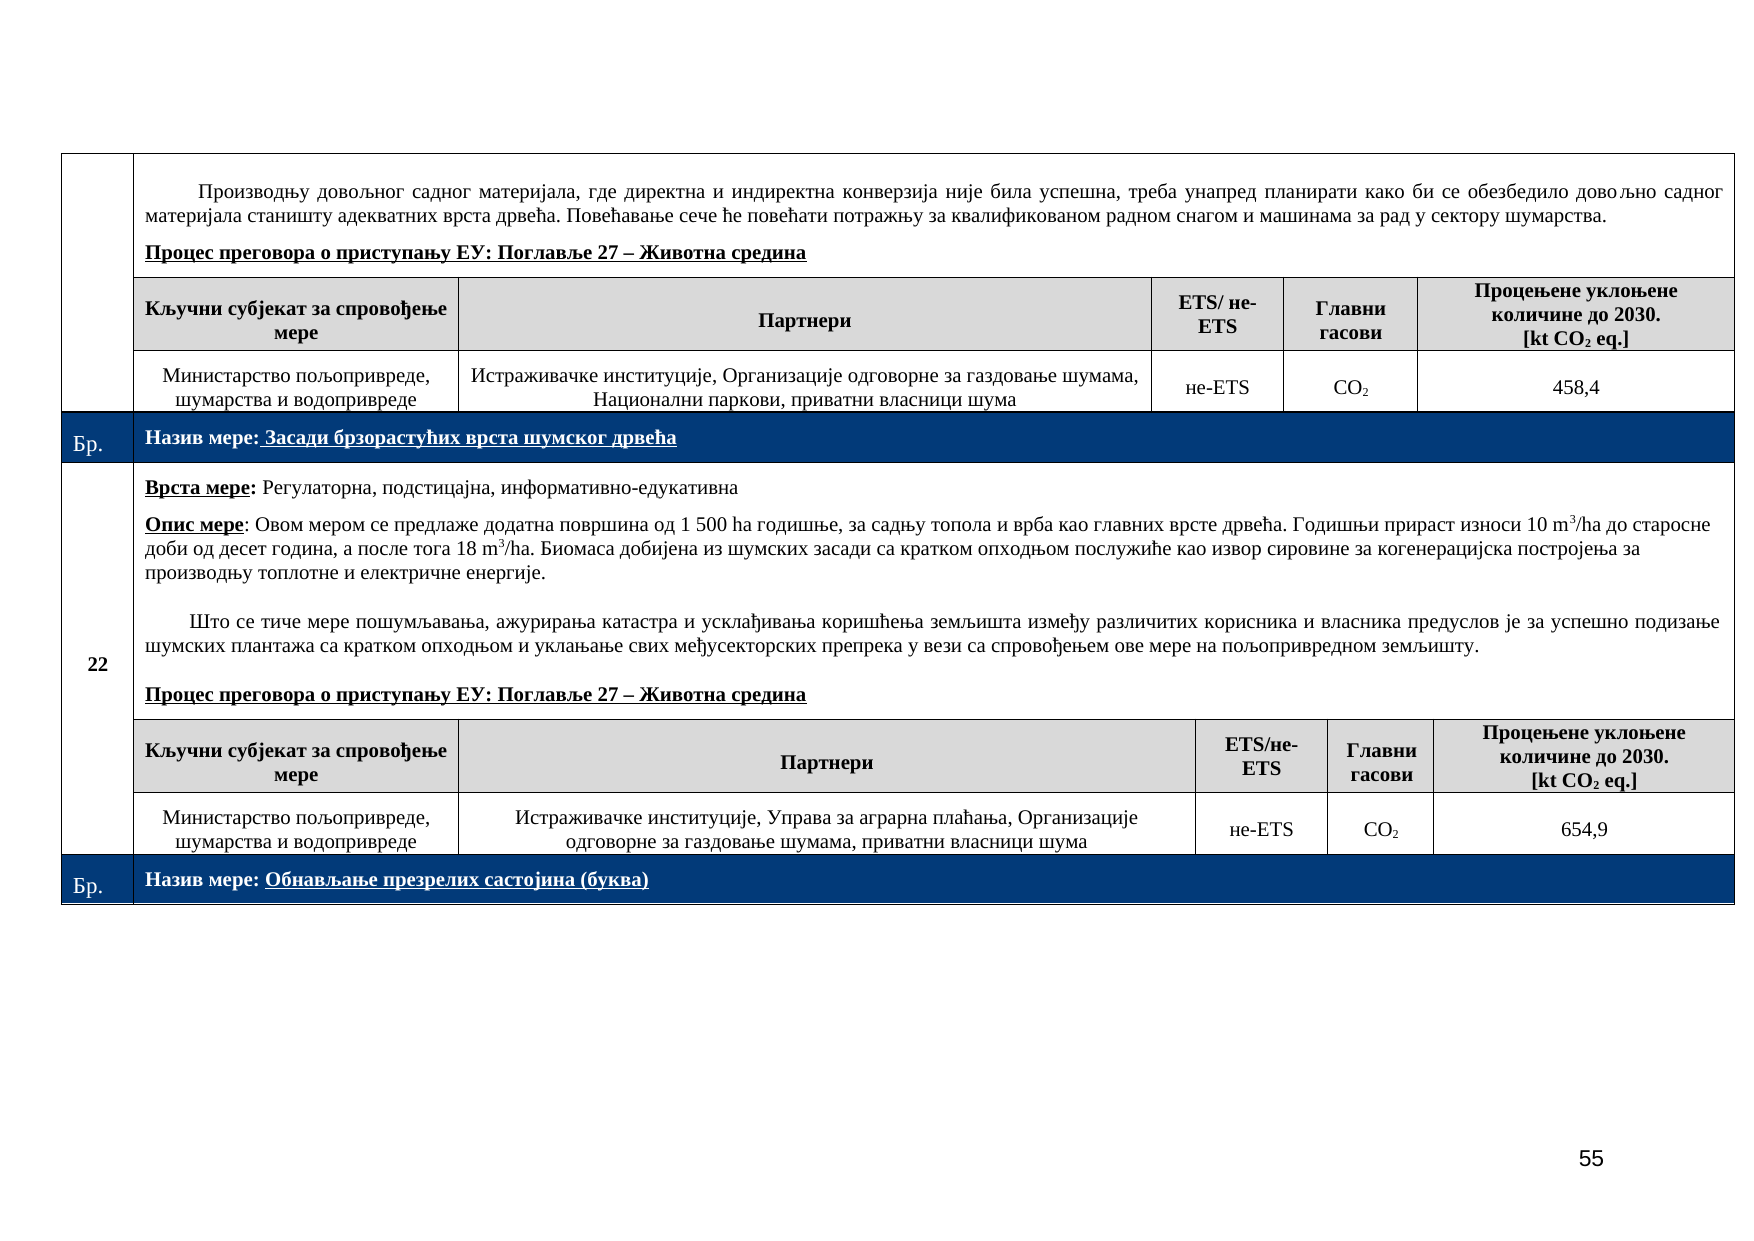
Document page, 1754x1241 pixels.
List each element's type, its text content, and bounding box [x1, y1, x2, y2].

table_cell CО2 [1328, 793, 1433, 853]
table_cell Партнери [459, 278, 1151, 350]
table_cell Назив мере: Засади брзорастућих врста шумског дрвећа [134, 413, 1734, 462]
table_cell Партнери [459, 720, 1195, 792]
table_cell CО2 [1284, 351, 1417, 411]
table_cell Бр. [62, 855, 133, 903]
table_cell ЕТS/не-ЕТS [1196, 720, 1327, 792]
table_cell Министарство пољопривреде, шумарства и водопривреде [134, 793, 458, 853]
table_cell Главни гасови [1328, 720, 1433, 792]
table_cell Истраживачке институције, Организације одговорне за газдовање шумама, Национални паркови, приватни власници шума [459, 351, 1151, 411]
table_cell Процењене уклоњене количине до 2030. [kt CО2 еq.] [1418, 278, 1734, 350]
table_cell Процењене уклоњене количине до 2030. [kt CО2 еq.] [1434, 720, 1734, 792]
table_cell не-ЕТS [1196, 793, 1327, 853]
table_cell 458,4 [1418, 351, 1734, 411]
table_cell Бр. [62, 413, 133, 462]
table_cell Главни гасови [1284, 278, 1417, 350]
table_cell Врста мере: Регулаторна, подстицајна, информативно-едукативна Опис мере: Овом мером се предлаже додатна површина од 1 500 hа годишње, за садњу топола и врба као главних врсте дрвећа. Годишњи прираст износи 10 m3/hа до старосне доби од десет година, а после тога 18 m3/hа. Биомаса добијена из шумских засади са кратком опходњом послужиће као извор сировине за когенерацијска постројења за производњу топлотне и електричне енергије. Што се тиче мере пошумљавања, ажурирања катастра и усклађивања коришћења земљишта између различитих корисника и власника предуслов је за успешно подизање шумских плантажа са кратком опходњом и уклањање свих међусекторских препрека у вези са спровођењем ове мере на пољопривредном земљишту. Процес преговора о приступању ЕУ: Поглавље 27 – Животна средина [134, 463, 1734, 718]
table_cell Кључни субјекат за спровођење мере [134, 720, 458, 792]
table_cell 654,9 [1434, 793, 1734, 853]
table_cell 22 [62, 463, 133, 853]
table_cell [134, 154, 1734, 277]
table_cell 21 [62, 154, 133, 411]
table_cell Назив мере: Обнављање презрелих састојина (буква) [134, 855, 1734, 903]
table_cell ЕТS/ не-ЕТS [1152, 278, 1283, 350]
table_cell не-ЕТS [1152, 351, 1283, 411]
table_cell Министарство пољопривреде, шумарства и водопривреде [134, 351, 458, 411]
table_cell Истраживачке институције, Управа за аграрна плаћања, Организације одговорне за газдовање шумама, приватни власници шума [459, 793, 1195, 853]
table_cell Кључни субјекат за спровођење мере [134, 278, 458, 350]
